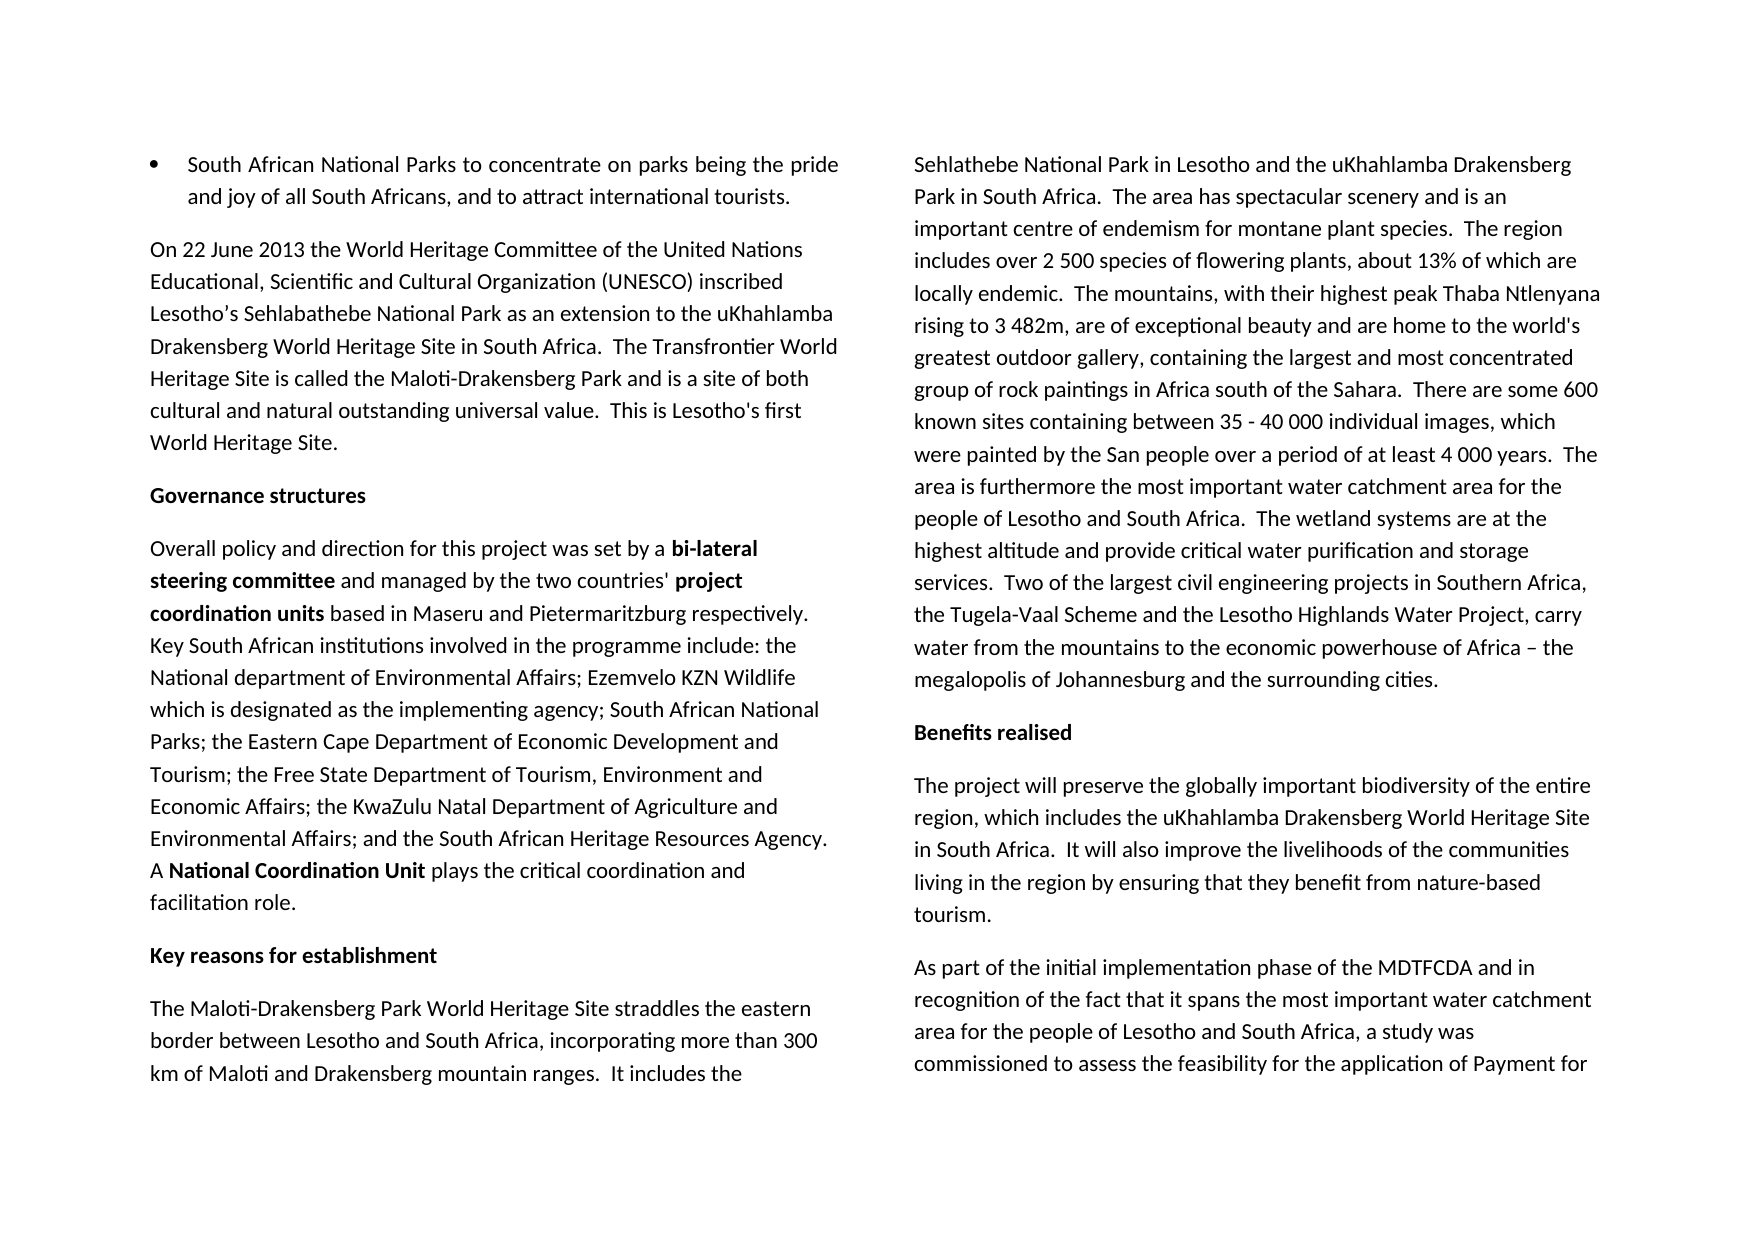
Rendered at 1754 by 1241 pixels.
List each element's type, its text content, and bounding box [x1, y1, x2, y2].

text The project will preserve the globally important biodiversity of the entire region, which includes the uKhahlamba Drakensberg World Heritage Site in South Africa. It will also improve the livelihoods of the communities living in the region by ensuring that they benefit from nature-based tourism. [914, 771, 1604, 928]
text Key reasons for establishment [150, 941, 840, 969]
text The Maloti-Drakensberg Park World Heritage Site straddles the eastern border between Lesotho and South Africa, incorporating more than 300 km of Maloti and Drakensberg mountain ranges. It includes the Sehlathebe National Park in Lesotho and the uKhahlamba Drakensberg Park in South Africa. The area has spectacular scenery and is an important centre of endemism for montane plant species. The region includes over 2 500 species of flowering plants, about 13% of which are locally endemic. The mountains, with their highest peak Thaba Ntlenyana rising to 3 482m, are of exceptional beauty and are home to the world's greatest outdoor gallery, containing the largest and most concentrated group of rock paintings in Africa south of the Sahara. There are some 600 known sites containing between 35 - 40 000 individual images, which were painted by the San people over a period of at least 4 000 years. The area is furthermore the most important water catchment area for the people of Lesotho and South Africa. The wetland systems are at the highest altitude and provide critical water purification and storage services. Two of the largest civil engineering projects in Southern Africa, the Tugela-Vaal Scheme and the Lesotho Highlands Water Project, carry water from the mountains to the economic powerhouse of Africa – the megalopolis of Johannesburg and the surrounding cities. [914, 150, 1604, 693]
list South African National Parks to concentrate on parks being the pride and joy of all South Africans, and to attract international tourists. [150, 150, 840, 210]
text Governance structures [150, 481, 840, 509]
text Overall policy and direction for this project was set by a bi-lateral steering committee and managed by the two countries' project coordination units based in Maseru and Pietermaritzburg respectively. Key South African institutions involved in the programme include: the National department of Environmental Affairs; Ezemvelo KZN Wildlife which is designated as the implementing agency; South African National Parks; the Eastern Cape Department of Economic Development and Tourism; the Free State Department of Tourism, Environment and Economic Affairs; the KwaZulu Natal Department of Agriculture and Environmental Affairs; and the South African Heritage Resources Agency. A National Coordination Unit plays the critical coordination and facilitation role. [150, 534, 840, 916]
text On 22 June 2013 the World Heritage Committee of the United Nations Educational, Scientific and Cultural Organization (UNESCO) inscribed Lesotho’s Sehlabathebe National Park as an extension to the uKhahlamba Drakensberg World Heritage Site in South Africa. The Transfrontier World Heritage Site is called the Maloti-Drakensberg Park and is a site of both cultural and natural outstanding universal value. This is Lesotho's first World Heritage Site. [150, 235, 840, 456]
text Benefits realised [914, 718, 1604, 746]
